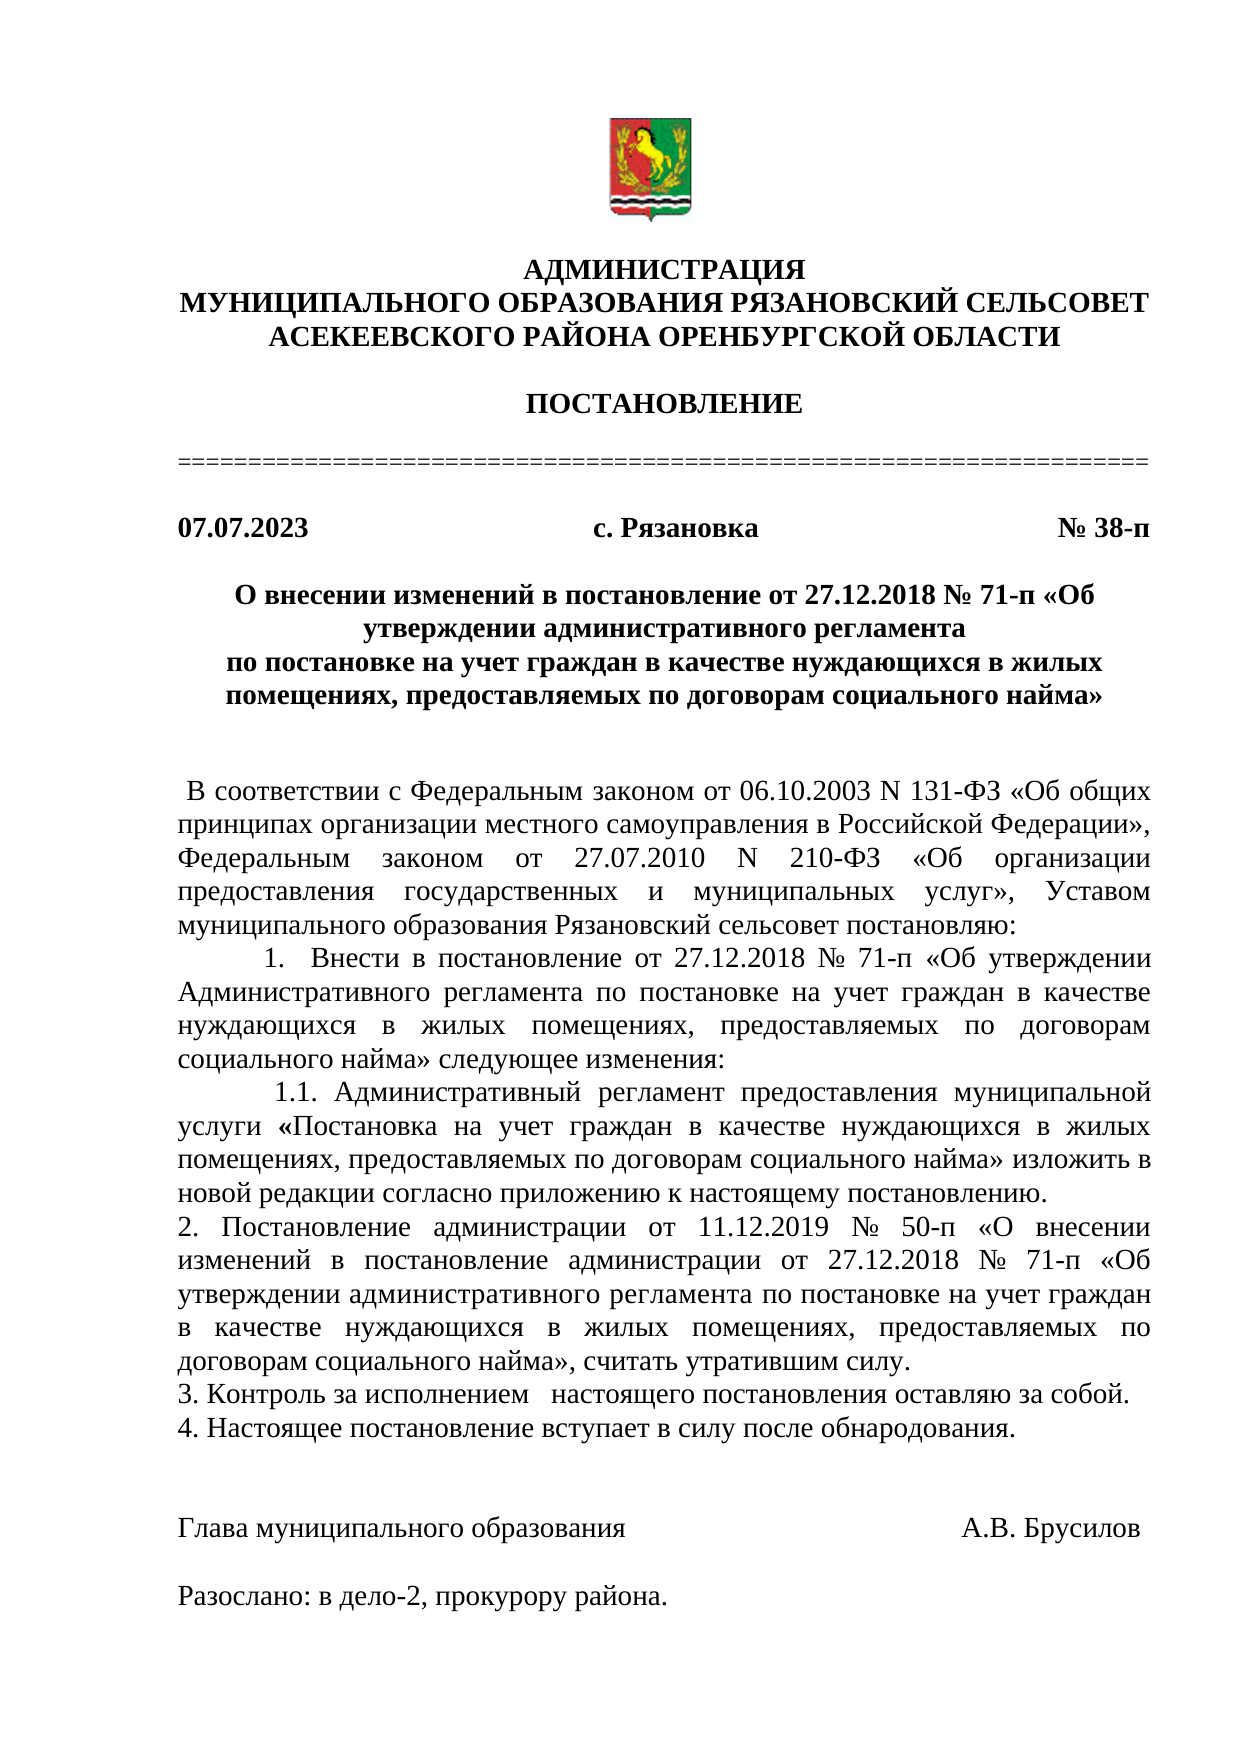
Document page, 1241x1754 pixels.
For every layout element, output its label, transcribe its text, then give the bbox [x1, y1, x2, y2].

picture [608, 118, 692, 222]
text 07.07.2023 с. Рязановка № 38-п [177, 510, 1152, 543]
text В соответствии с Федеральным законом от 06.10.2003 N 131-ФЗ «Об общих принципах организации местного самоуправления в Российской Федерации», Федеральным законом от 27.07.2010 N 210-ФЗ «Об организации предоставления государственных и муниципальных услуг», Уставом муниципального образования Рязановский сельсовет постановляю: [177, 773, 1152, 940]
text 2. Постановление администрации от 11.12.2019 № 50-п «О внесении изменений в постановление администрации от 27.12.2018 № 71-п «Об утверждении административного регламента по постановке на учет граждан в качестве нуждающихся в жилых помещениях, предоставляемых по договорам социального найма», считать утратившим силу. [177, 1209, 1152, 1376]
text по постановке на учет граждан в качестве нуждающихся в жилых помещениях, предоставляемых по договорам социального найма» [177, 644, 1152, 711]
text Глава муниципального образования А.В. Брусилов [177, 1511, 1152, 1544]
text 1.1. Административный регламент предоставления муниципальной услуги «Постановка на учет граждан в качестве нуждающихся в жилых помещениях, предоставляемых по договорам социального найма» изложить в новой редакции согласно приложению к настоящему постановлению. [177, 1074, 1152, 1209]
text Разослано: в дело-2, прокурору района. [177, 1578, 1152, 1611]
text 4. Настоящее постановление вступает в силу после обнародования. [177, 1410, 1152, 1443]
text 1. Внести в постановление от 27.12.2018 № 71-п «Об утверждении Административного регламента по постановке на учет граждан в качестве нуждающихся в жилых помещениях, предоставляемых по договорам социального найма» следующее изменения: [177, 940, 1152, 1074]
text 3. Контроль за исполнением настоящего постановления оставляю за собой. [177, 1376, 1152, 1410]
text МУНИЦИПАЛЬНОГО ОБРАЗОВАНИЯ РЯЗАНОВСКИЙ СЕЛЬСОВЕТ АСЕКЕЕВСКОГО РАЙОНА ОРЕНБУРГСКОЙ ОБЛАСТИ [177, 285, 1152, 352]
text АДМИНИСТРАЦИЯ [177, 252, 1152, 285]
text О внесении изменений в постановление от 27.12.2018 № 71-п «Об [177, 577, 1152, 610]
text ===================================================================== [177, 419, 1152, 476]
text утверждении административного регламента [177, 610, 1152, 644]
text ПОСТАНОВЛЕНИЕ [177, 386, 1152, 419]
